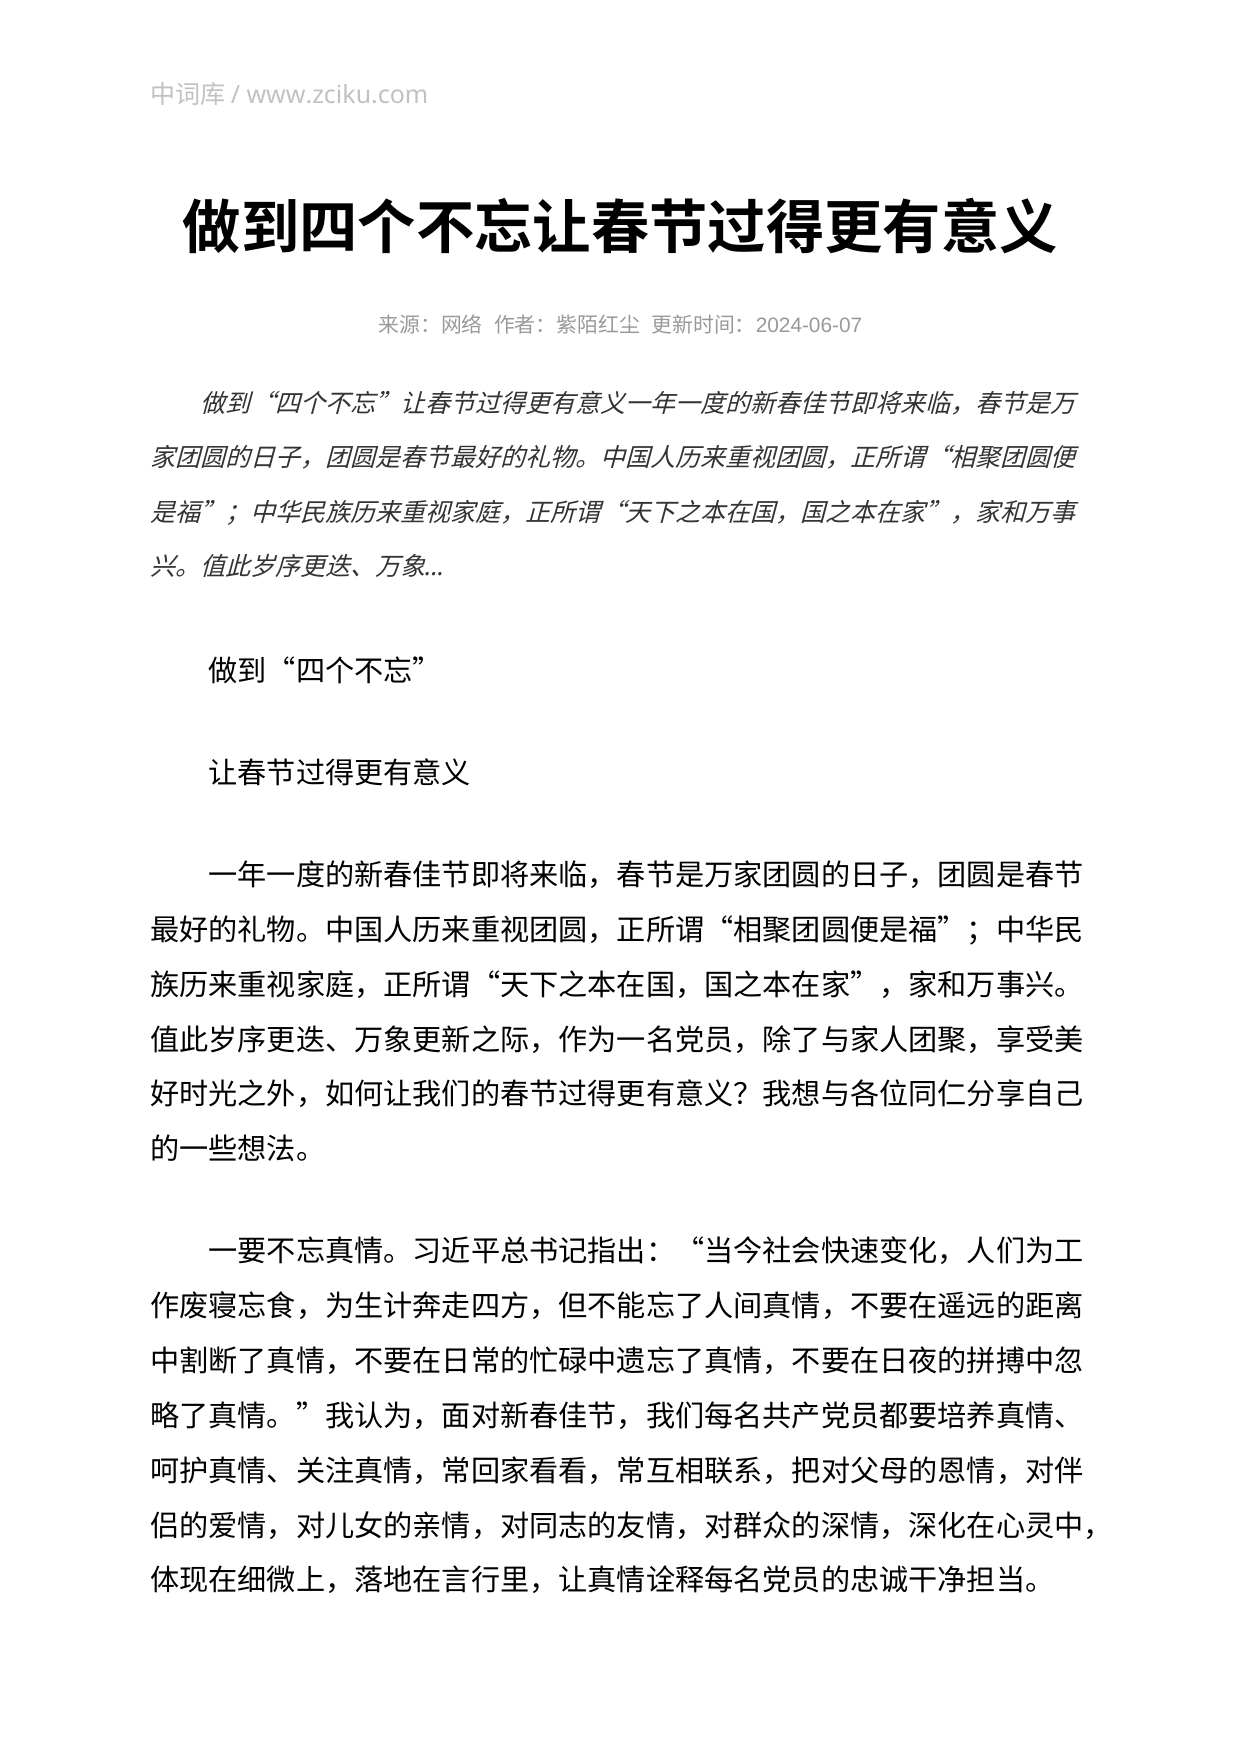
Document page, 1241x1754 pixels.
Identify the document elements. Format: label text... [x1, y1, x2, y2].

subtitle 做到四个不忘让春节过得更有意义 [150, 181, 1090, 266]
text 做到“四个不忘” [150, 648, 1090, 690]
text 一年一度的新春佳节即将来临，春节是万家团圆的日子，团圆是春节最好的礼物。中国人历来重视团圆，正所谓“相聚团圆便是福”；中华民族历来重视家庭，正所谓“天下之本在国，国之本在家”，家和万事兴。值此岁序更迭、万象更新之际，作为一名党员，除了与家人团聚，享受美好时光之外，如何让我们的春节过得更有意义？我想与各位同仁分享自己的一些想法。 [150, 851, 1090, 1168]
text 做到“四个不忘”让春节过得更有意义一年一度的新春佳节即将来临，春节是万家团圆的日子，团圆是春节最好的礼物。中国人历来重视团圆，正所谓“相聚团圆便是福”；中华民族历来重视家庭，正所谓“天下之本在国，国之本在家”，家和万事兴。值此岁序更迭、万象... [150, 383, 1090, 583]
text 让春节过得更有意义 [150, 749, 1090, 792]
text 一要不忘真情。习近平总书记指出：“当今社会快速变化，人们为工作废寝忘食，为生计奔走四方，但不能忘了人间真情，不要在遥远的距离中割断了真情，不要在日常的忙碌中遗忘了真情，不要在日夜的拼搏中忽略了真情。”我认为，面对新春佳节，我们每名共产党员都要培养真情、呵护真情、关注真情，常回家看看，常互相联系，把对父母的恩情，对伴侣的爱情，对儿女的亲情，对同志的友情，对群众的深情，深化在心灵中，体现在细微上，落地在言行里，让真情诠释每名党员的忠诚干净担当。 [150, 1228, 1090, 1599]
text 来源：网络 作者：紫陌红尘 更新时间：2024-06-07 [150, 313, 1090, 337]
